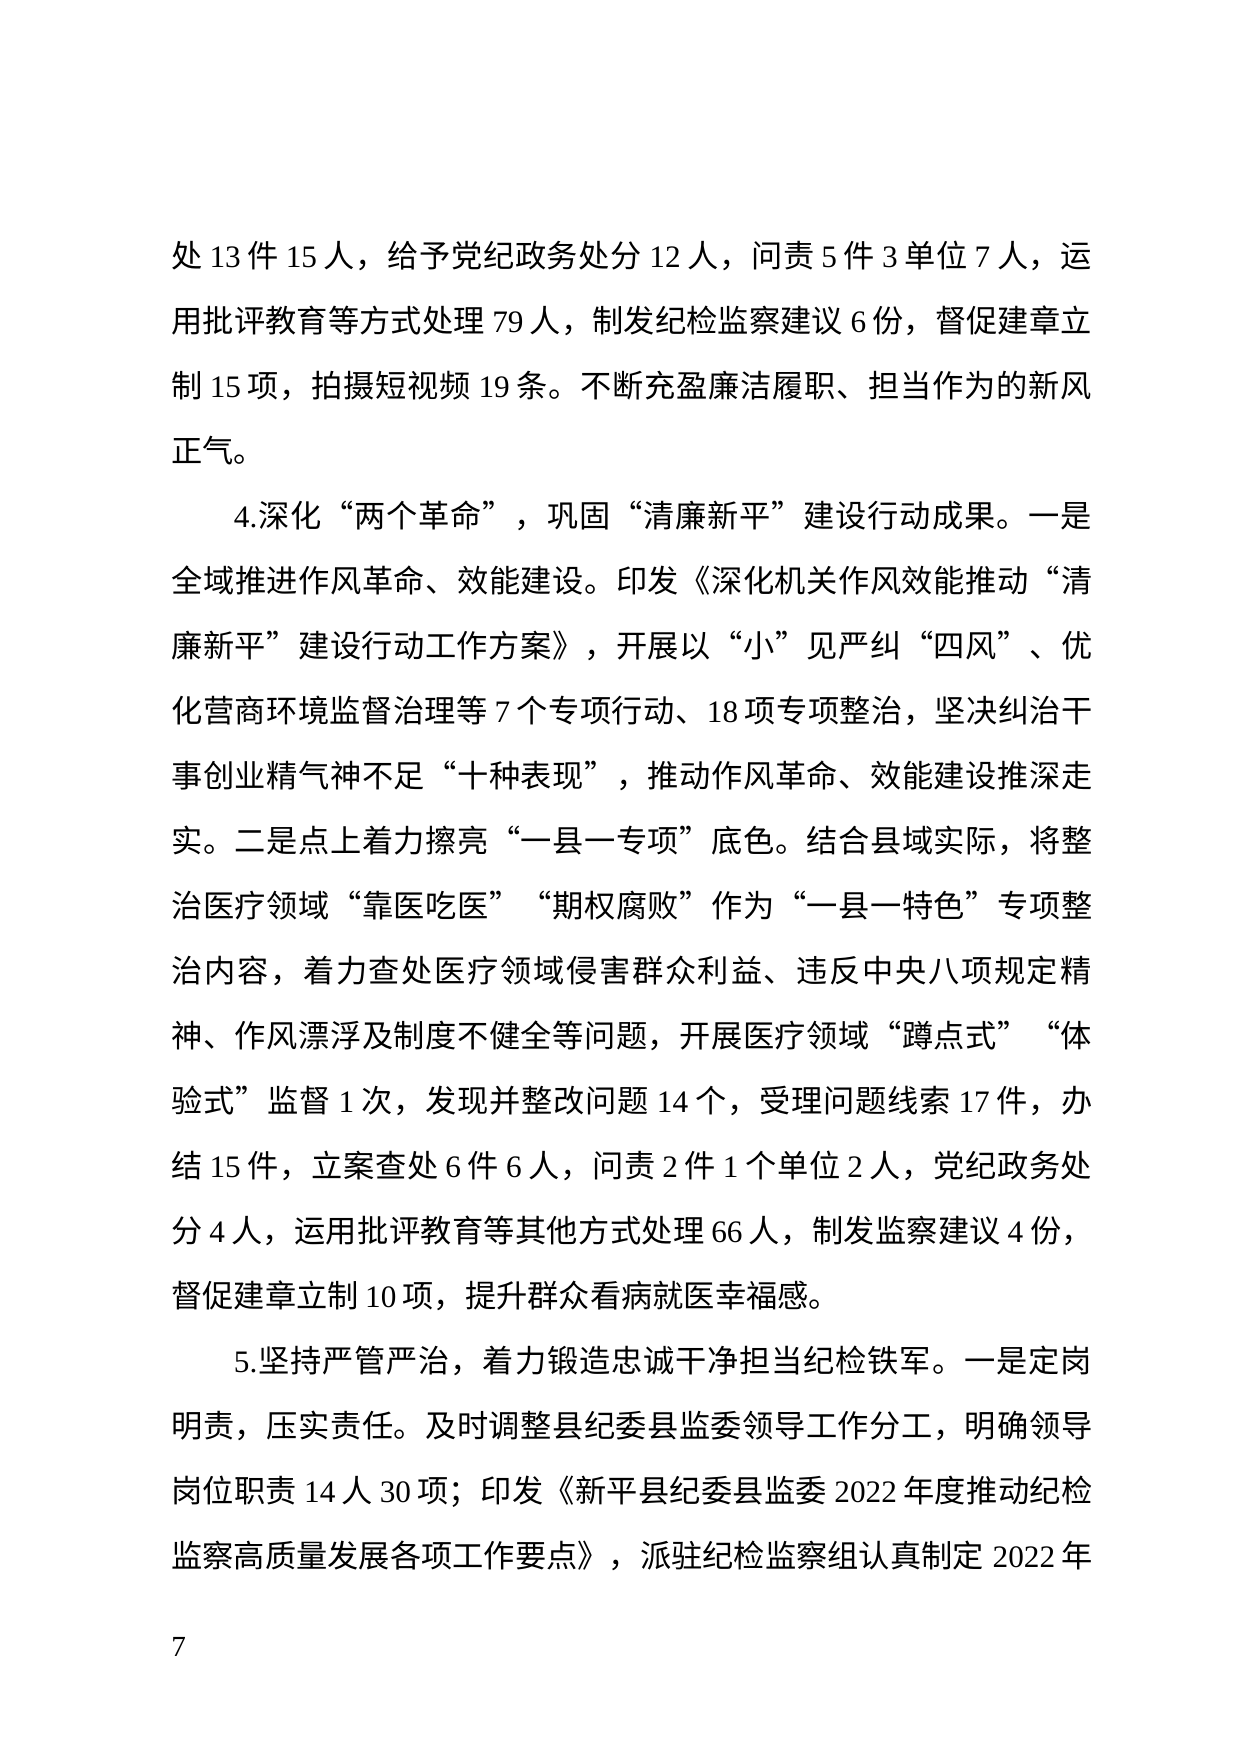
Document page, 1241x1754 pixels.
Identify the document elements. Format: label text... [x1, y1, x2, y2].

list 4.深化“两个革命”，巩固“清廉新平”建设行动成果。一是全域推进作风革命、效能建设。印发《深化机关作风效能推动“清廉新平”建设行动工作方案》，开展以“小”见严纠“四风”、优化营商环境监督治理等7个专项行动、18项专项整治，坚决纠治干事创业精气神不足“十种表现”，推动作风革命、效能建设推深走实。二是点上着力擦亮“一县一专项”底色。结合县域实际，将整治医疗领域“靠医吃医”“期权腐败”作为“一县一特色”专项整治内容，着力查处医疗领域侵害群众利益、违反中央八项规定精神、作风漂浮及制度不健全等问题，开展医疗领域“蹲点式”“体验式”监督1次，发现并整改问题14个，受理问题线索17件，办结15件，立案查处6件6人，问责2件1个单位2人，党纪政务处分4人，运用批评教育等其他方式处理66人，制发监察建议4份，督促建章立制10项，提升群众看病就医幸福感。 [171, 481, 1092, 1326]
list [171, 221, 1092, 481]
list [171, 1326, 1092, 1586]
